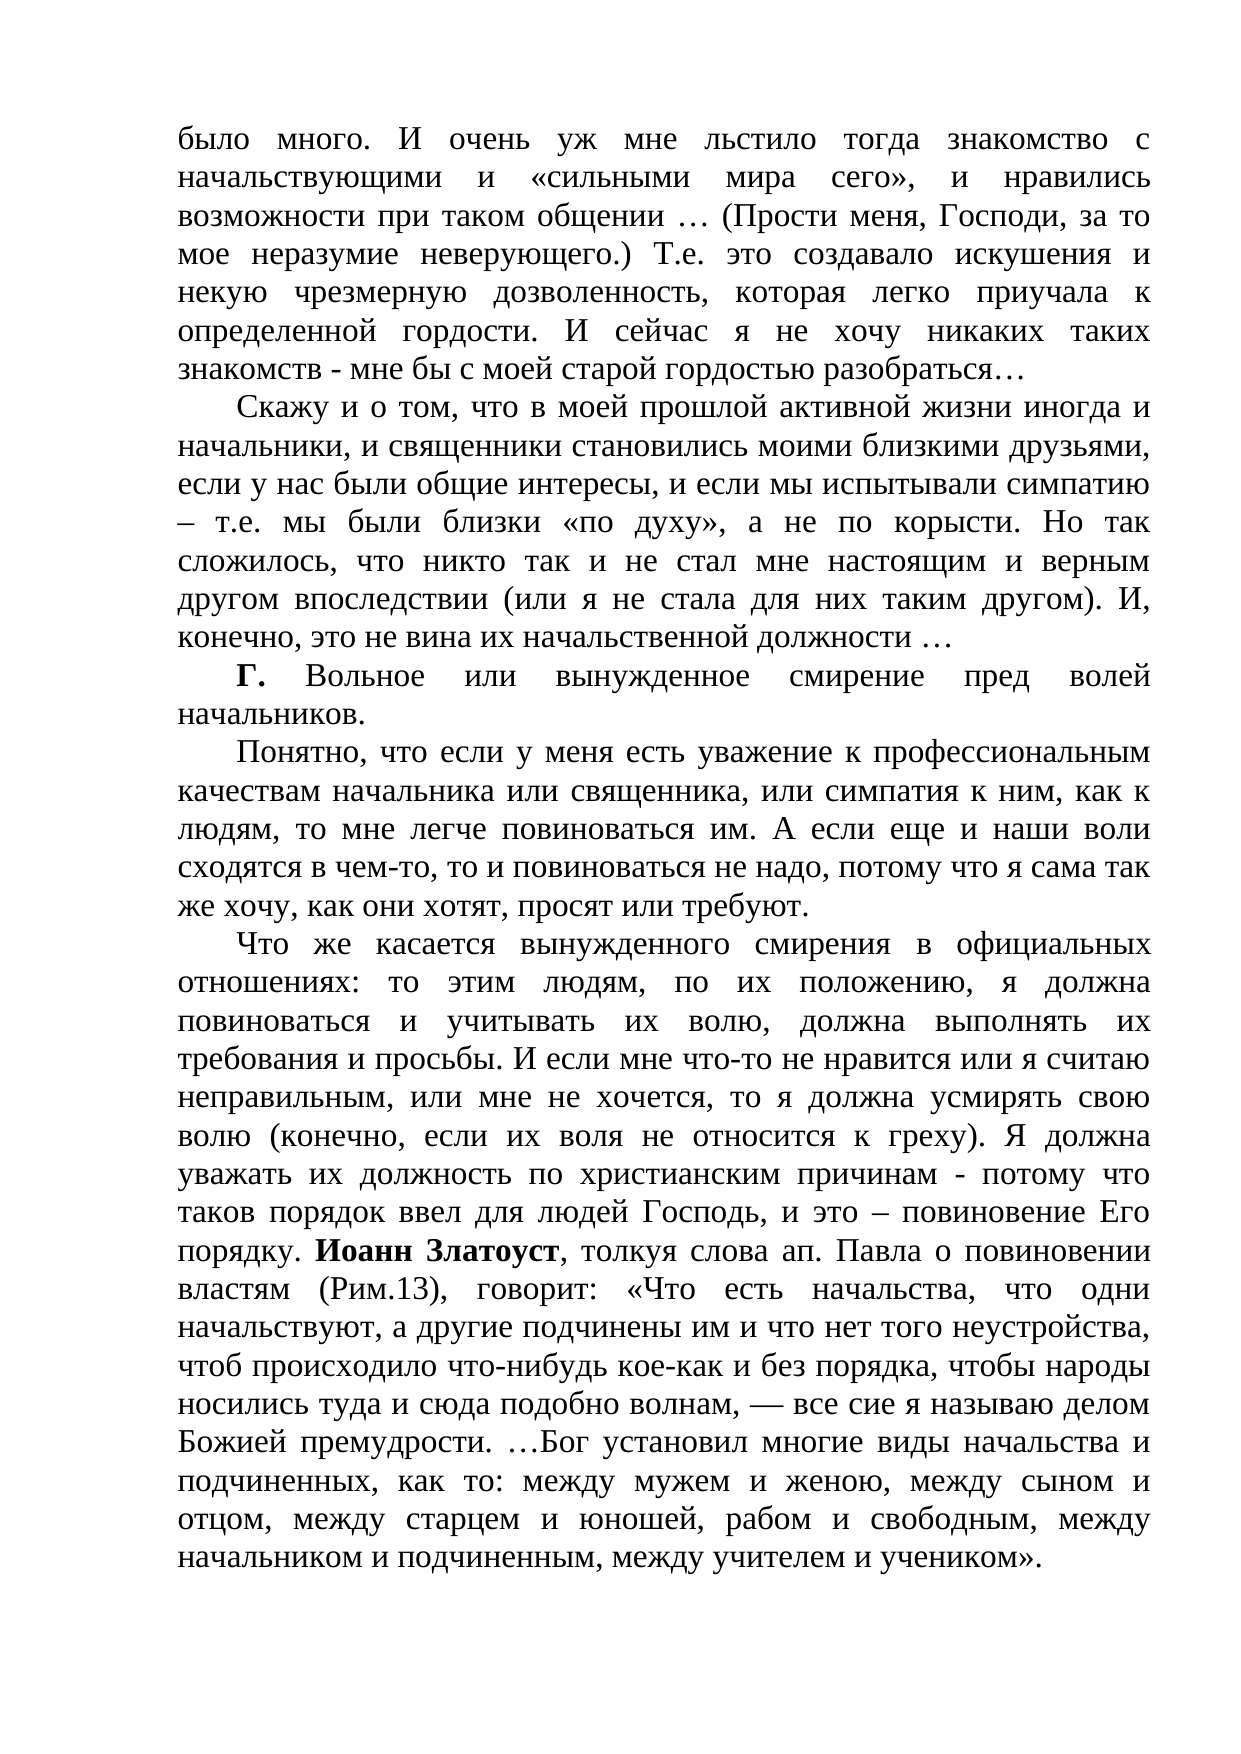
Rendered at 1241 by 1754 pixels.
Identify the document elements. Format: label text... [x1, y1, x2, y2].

text Что же касается вынужденного смирения в официальных отношениях: то этим людям, по их положению, я должна повиноваться и учитывать их волю, должна выполнять их требования и просьбы. И если мне что-то не нравится или я считаю неправильным, или мне не хочется, то я должна усмирять свою волю (конечно, если их воля не относится к греху). Я должна уважать их должность по христианским причинам - потому что таков порядок ввел для людей Господь, и это – повиновение Его порядку. Иоанн Златоуст, толкуя слова ап. Павла о повиновении властям (Рим.13), говорит: «Что есть начальства, что одни начальствуют, а другие подчинены им и что нет того неустройства, чтоб происходило что-нибудь кое-как и без порядка, чтобы народы носились туда и сюда подобно волнам, — все сие я называю делом Божией премудрости. …Бог установил многие виды начальства и подчиненных, как то: между мужем и женою, между сыном и отцом, между старцем и юношей, рабом и свободным, между начальником и подчиненным, между учителем и учеником». [177, 923, 1152, 1575]
text Понятно, что если у меня есть уважение к профессиональным качествам начальника или священника, или симпатия к ним, как к людям, то мне легче повиноваться им. А если еще и наши воли сходятся в чем-то, то и повиноваться не надо, потому что я сама так же хочу, как они хотят, просят или требуют. [177, 731, 1152, 923]
text Г. Вольное или вынужденное смирение пред волей начальников. [177, 655, 1152, 731]
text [177, 118, 1152, 386]
text Скажу и о том, что в моей прошлой активной жизни иногда и начальники, и священники становились моими близкими друзьями, если у нас были общие интересы, и если мы испытывали симпатию – т.е. мы были близки «по духу», а не по корысти. Но так сложилось, что никто так и не стал мне настоящим и верным другом впоследствии (или я не стала для них таким другом). И, конечно, это не вина их начальственной должности … [177, 386, 1152, 655]
